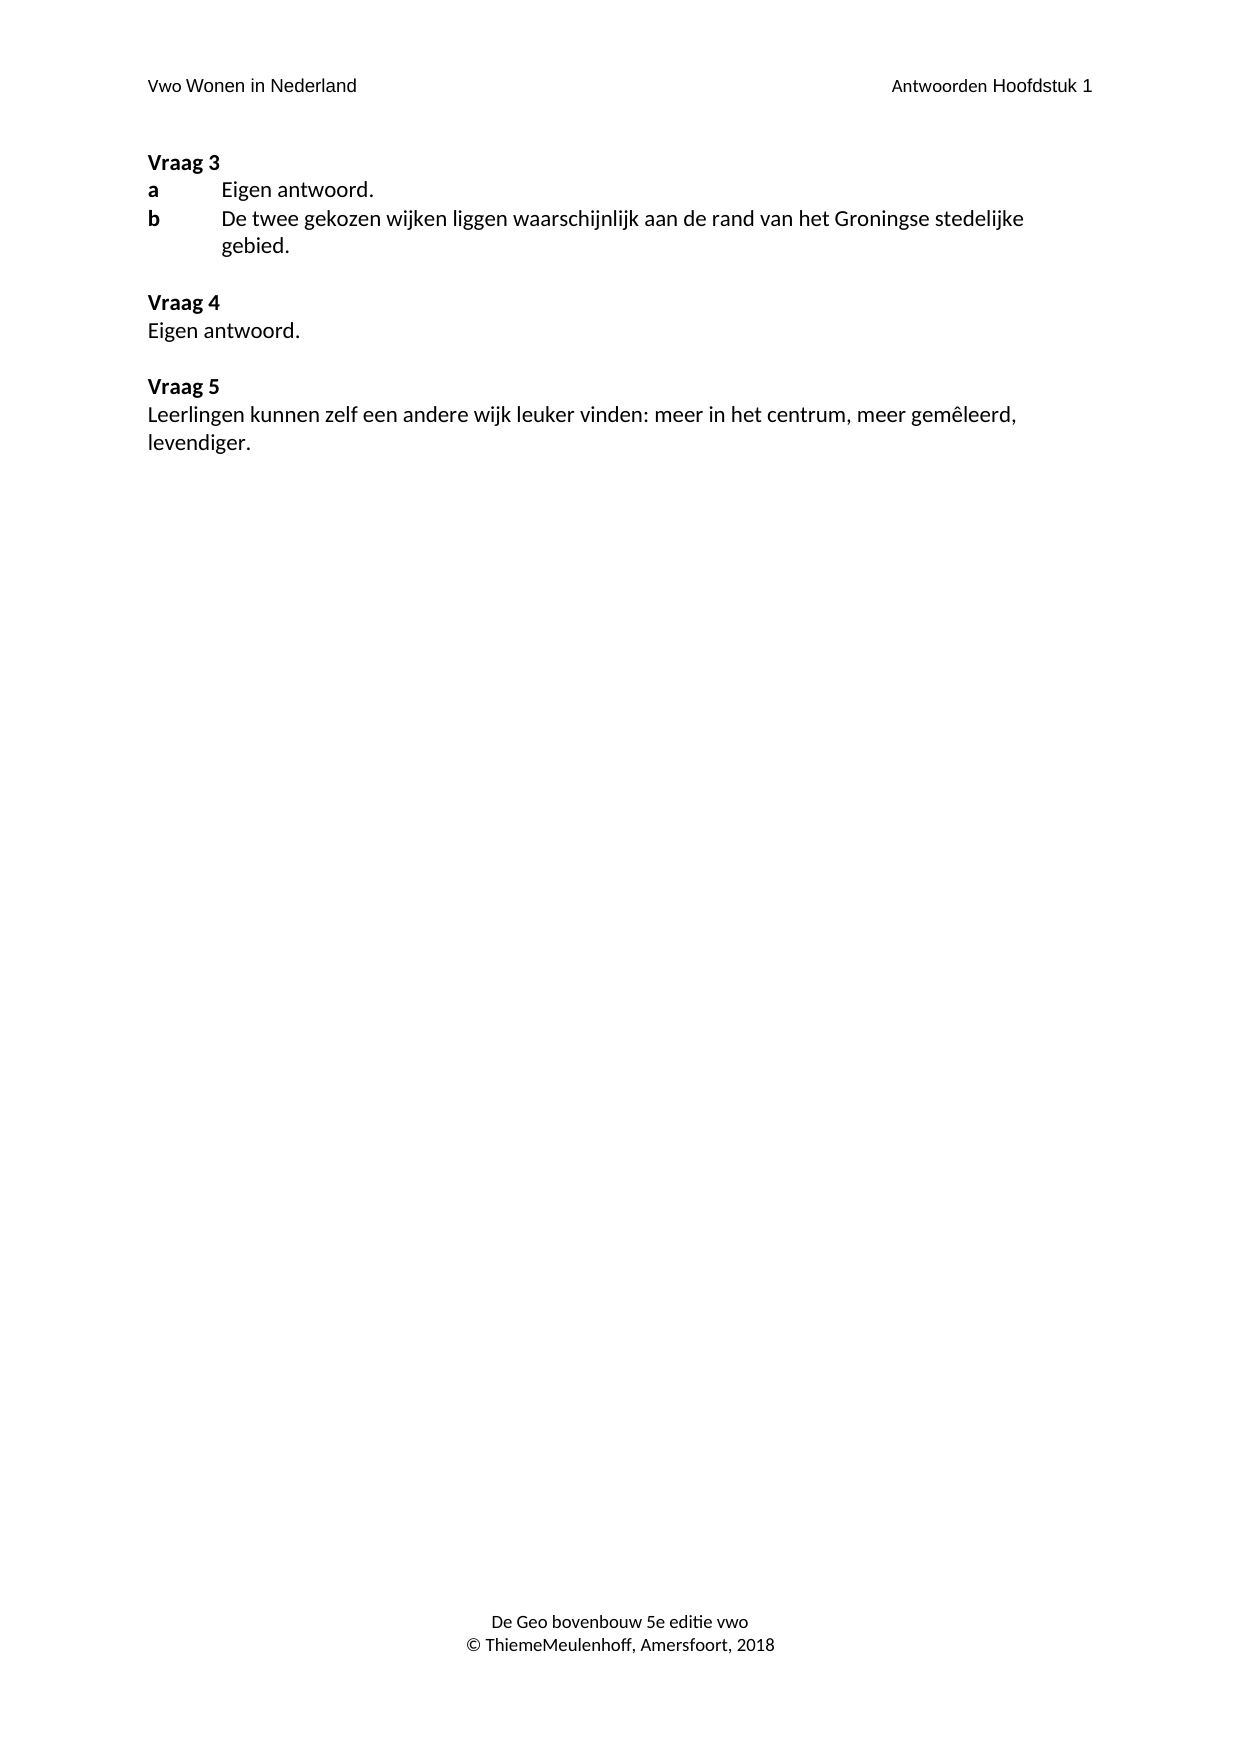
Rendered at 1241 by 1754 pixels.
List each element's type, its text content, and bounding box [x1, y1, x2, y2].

text Leerlingen kunnen zelf een andere wijk leuker vinden: meer in het centrum, meer gemêleerd, levendiger. [148, 400, 1093, 456]
text Vraag 5 [148, 372, 1093, 400]
text b De twee gekozen wijken liggen waarschijnlijk aan de rand van het Groningse stedelijke gebied. [148, 204, 1093, 260]
text Vraag 3 [148, 148, 1093, 176]
text Eigen antwoord. [148, 316, 1093, 344]
text Vraag 4 [148, 288, 1093, 316]
text a Eigen antwoord. [148, 176, 1093, 204]
